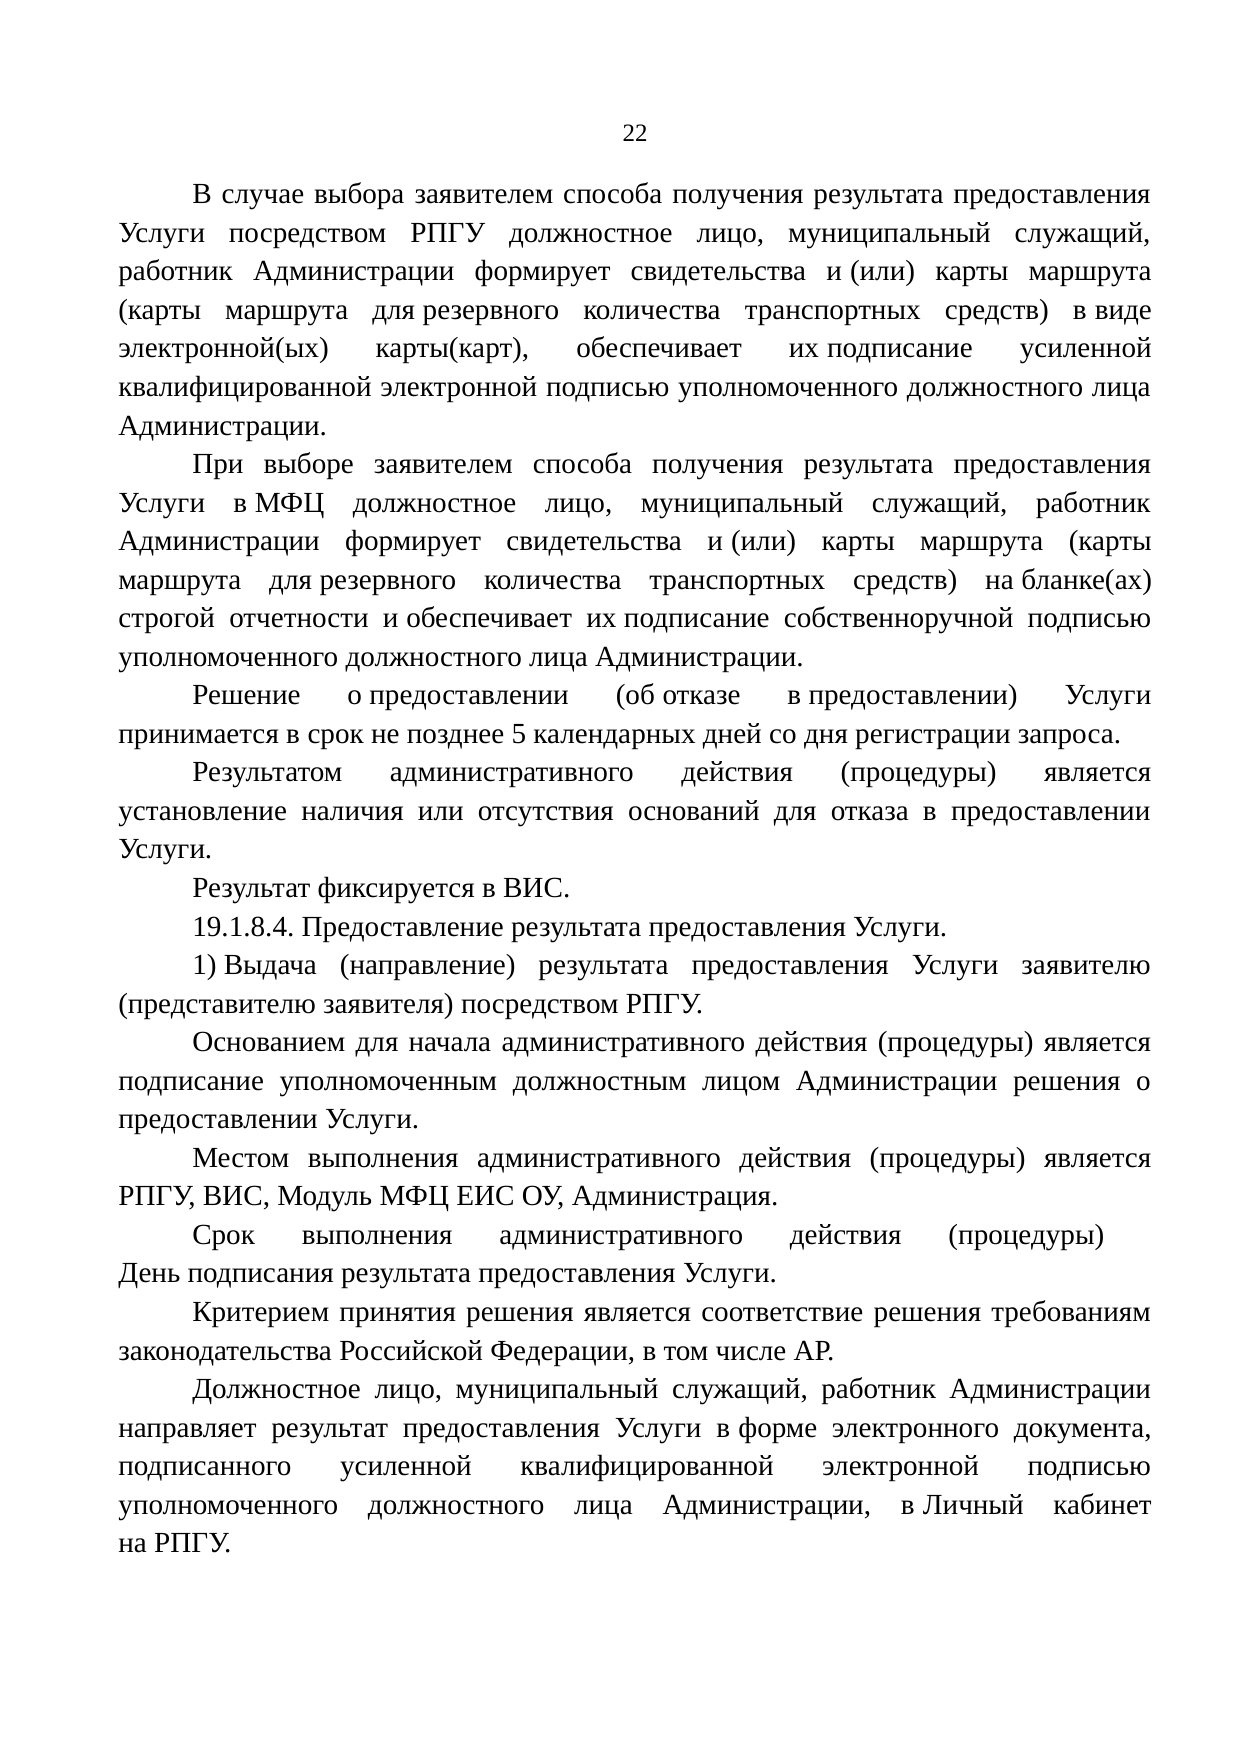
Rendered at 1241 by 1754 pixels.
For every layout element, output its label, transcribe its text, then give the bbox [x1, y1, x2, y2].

text В случае выбора заявителем способа получения результата предоставления Услуги посредством РПГУ должностное лицо, муниципальный служащий, работник Администрации формирует свидетельства и (или) карты маршрута (карты маршрута для резервного количества транспортных средств) в виде электронной(ых) карты(карт), обеспечивает их подписание усиленной квалифицированной электронной подписью уполномоченного должностного лица Администрации. [118, 176, 1152, 441]
text Должностное лицо, муниципальный служащий, работник Администрации направляет результат предоставления Услуги в форме электронного документа, подписанного усиленной квалифицированной электронной подписью уполномоченного должностного лица Администрации, в Личный кабинет на РПГУ. [118, 1371, 1152, 1559]
text Критерием принятия решения является соответствие решения требованиям законодательства Российской Федерации, в том числе АР. [118, 1294, 1152, 1366]
text Основанием для начала административного действия (процедуры) является подписание уполномоченным должностным лицом Администрации решения о предоставлении Услуги. [118, 1024, 1152, 1135]
text 1) Выдача (направление) результата предоставления Услуги заявителю (представителю заявителя) посредством РПГУ. [118, 947, 1152, 1019]
text Срок выполнения административного действия (процедуры) День подписания результата предоставления Услуги. [118, 1217, 1152, 1289]
text Результатом административного действия (процедуры) является установление наличия или отсутствия оснований для отказа в предоставлении Услуги. [118, 754, 1152, 865]
text 19.1.8.4. Предоставление результата предоставления Услуги. [118, 909, 1152, 942]
text Результат фиксируется в ВИС. [118, 870, 1152, 904]
text При выборе заявителем способа получения результата предоставления Услуги в МФЦ должностное лицо, муниципальный служащий, работник Администрации формирует свидетельства и (или) карты маршрута (карты маршрута для резервного количества транспортных средств) на бланке(ах) строгой отчетности и обеспечивает их подписание собственноручной подписью уполномоченного должностного лица Администрации. [118, 446, 1152, 672]
text Местом выполнения административного действия (процедуры) является РПГУ, ВИС, Модуль МФЦ ЕИС ОУ, Администрация. [118, 1140, 1152, 1212]
text Решение о предоставлении (об отказе в предоставлении) Услуги принимается в срок не позднее 5 календарных дней со дня регистрации запроса. [118, 677, 1152, 749]
